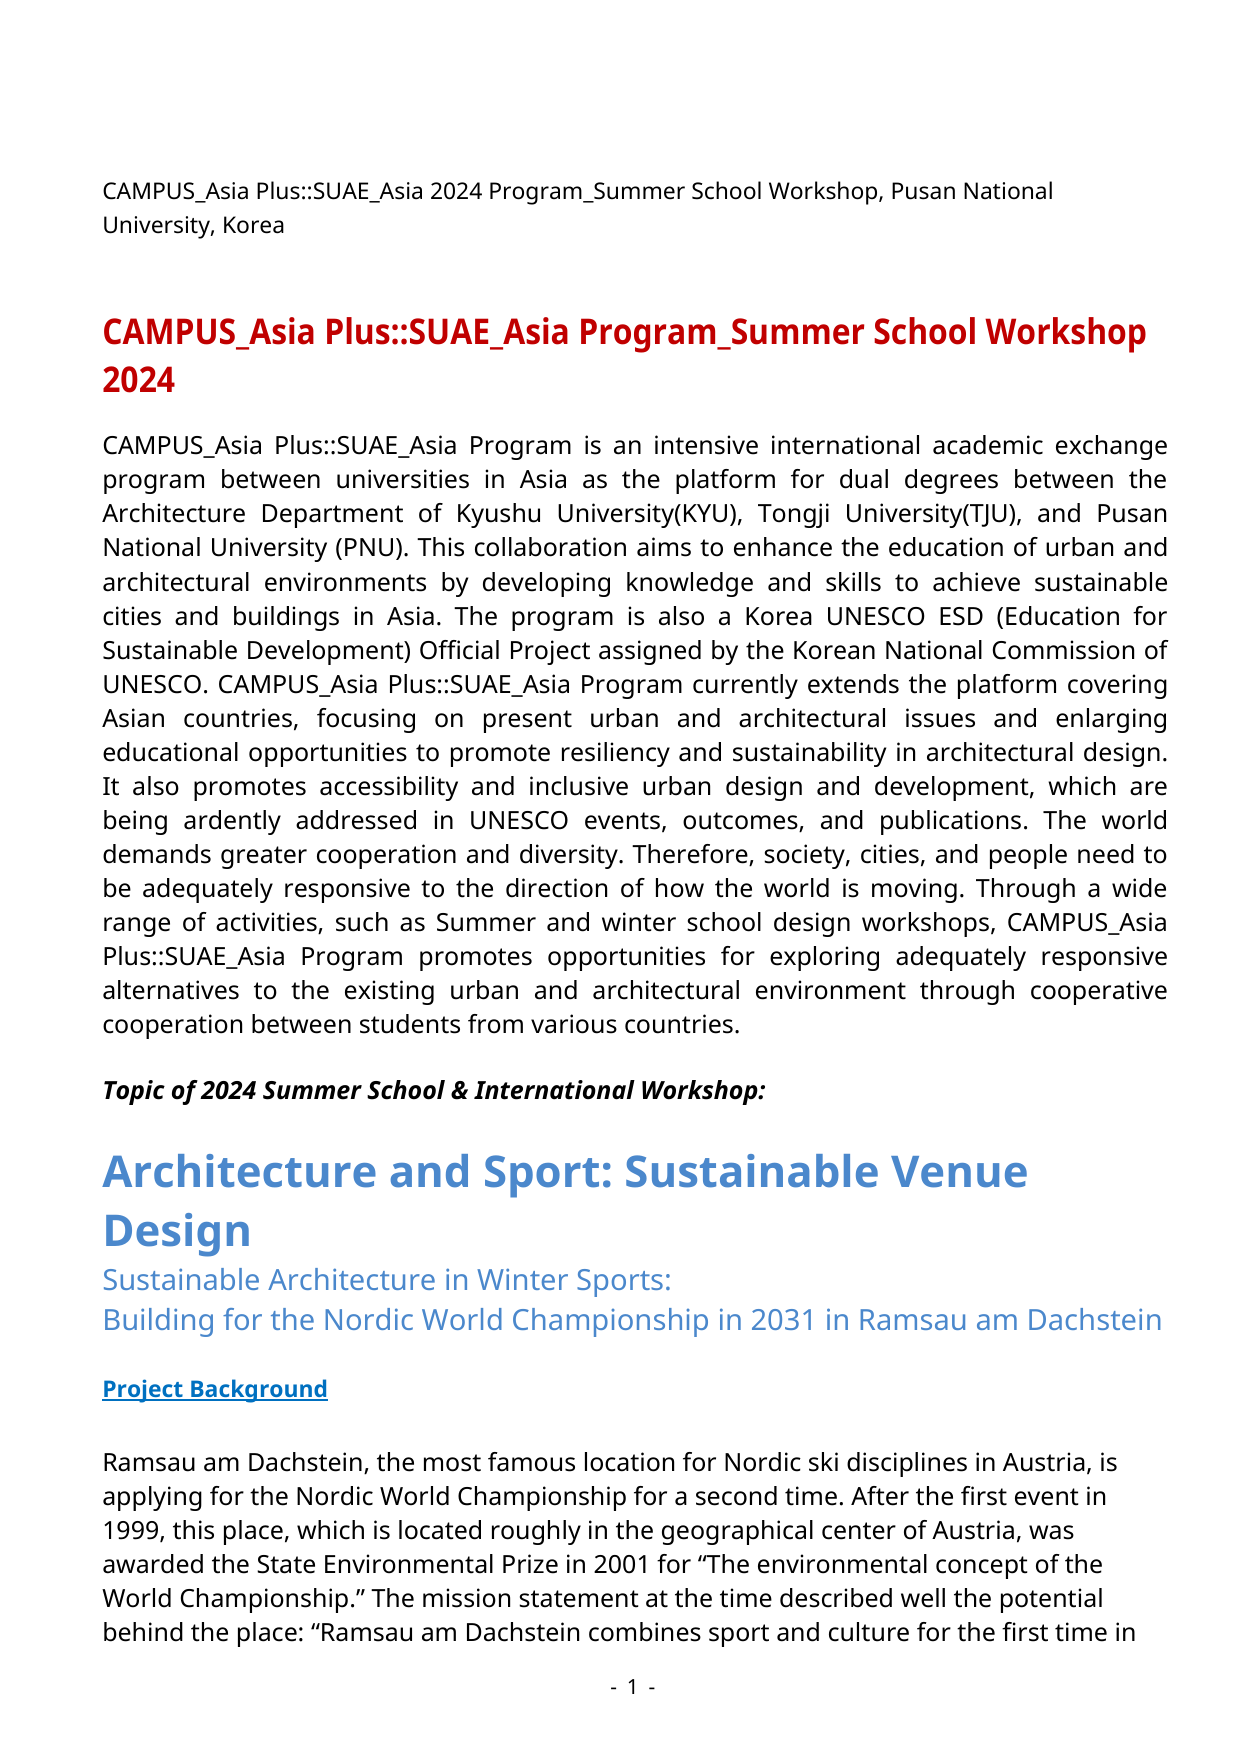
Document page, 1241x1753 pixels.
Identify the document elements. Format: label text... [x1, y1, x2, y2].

text CAMPUS_Asia Plus::SUAE_Asia Program is an intensive international academic exchange program between universities in Asia as the platform for dual degrees between the Architecture Department of Kyushu University(KYU), Tongji University(TJU), and Pusan National University (PNU). This collaboration aims to enhance the education of urban and architectural environments by developing knowledge and skills to achieve sustainable cities and buildings in Asia. The program is also a Korea UNESCO ESD (Education for Sustainable Development) Official Project assigned by the Korean National Commission of UNESCO. CAMPUS_Asia Plus::SUAE_Asia Program currently extends the platform covering Asian countries, focusing on present urban and architectural issues and enlarging educational opportunities to promote resiliency and sustainability in architectural design. It also promotes accessibility and inclusive urban design and development, which are being ardently addressed in UNESCO events, outcomes, and publications. The world demands greater cooperation and diversity. Therefore, society, cities, and people need to be adequately responsive to the direction of how the world is moving. Through a wide range of activities, such as Summer and winter school design workshops, CAMPUS_Asia Plus::SUAE_Asia Program promotes opportunities for exploring adequately responsive alternatives to the existing urban and architectural environment through cooperative cooperation between students from various countries. [102, 428, 1169, 1041]
text Project Background [102, 1373, 1169, 1404]
text Sustainable Architecture in Winter Sports: [102, 1259, 1169, 1299]
subtitle Architecture and Sport: Sustainable Venue Design [102, 1140, 1169, 1259]
subtitle Topic of 2024 Summer School & International Workshop: [102, 1072, 1169, 1106]
text CAMPUS_Asia Plus::SUAE_Asia 2024 Program_Summer School Workshop, Pusan National University, Korea [102, 175, 1169, 240]
text Building for the Nordic World Championship in 2031 in Ramsau am Dachstein [102, 1299, 1169, 1339]
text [102, 1444, 1146, 1649]
text CAMPUS_Asia Plus::SUAE_Asia Program_Summer School Workshop 2024 [102, 306, 1169, 403]
